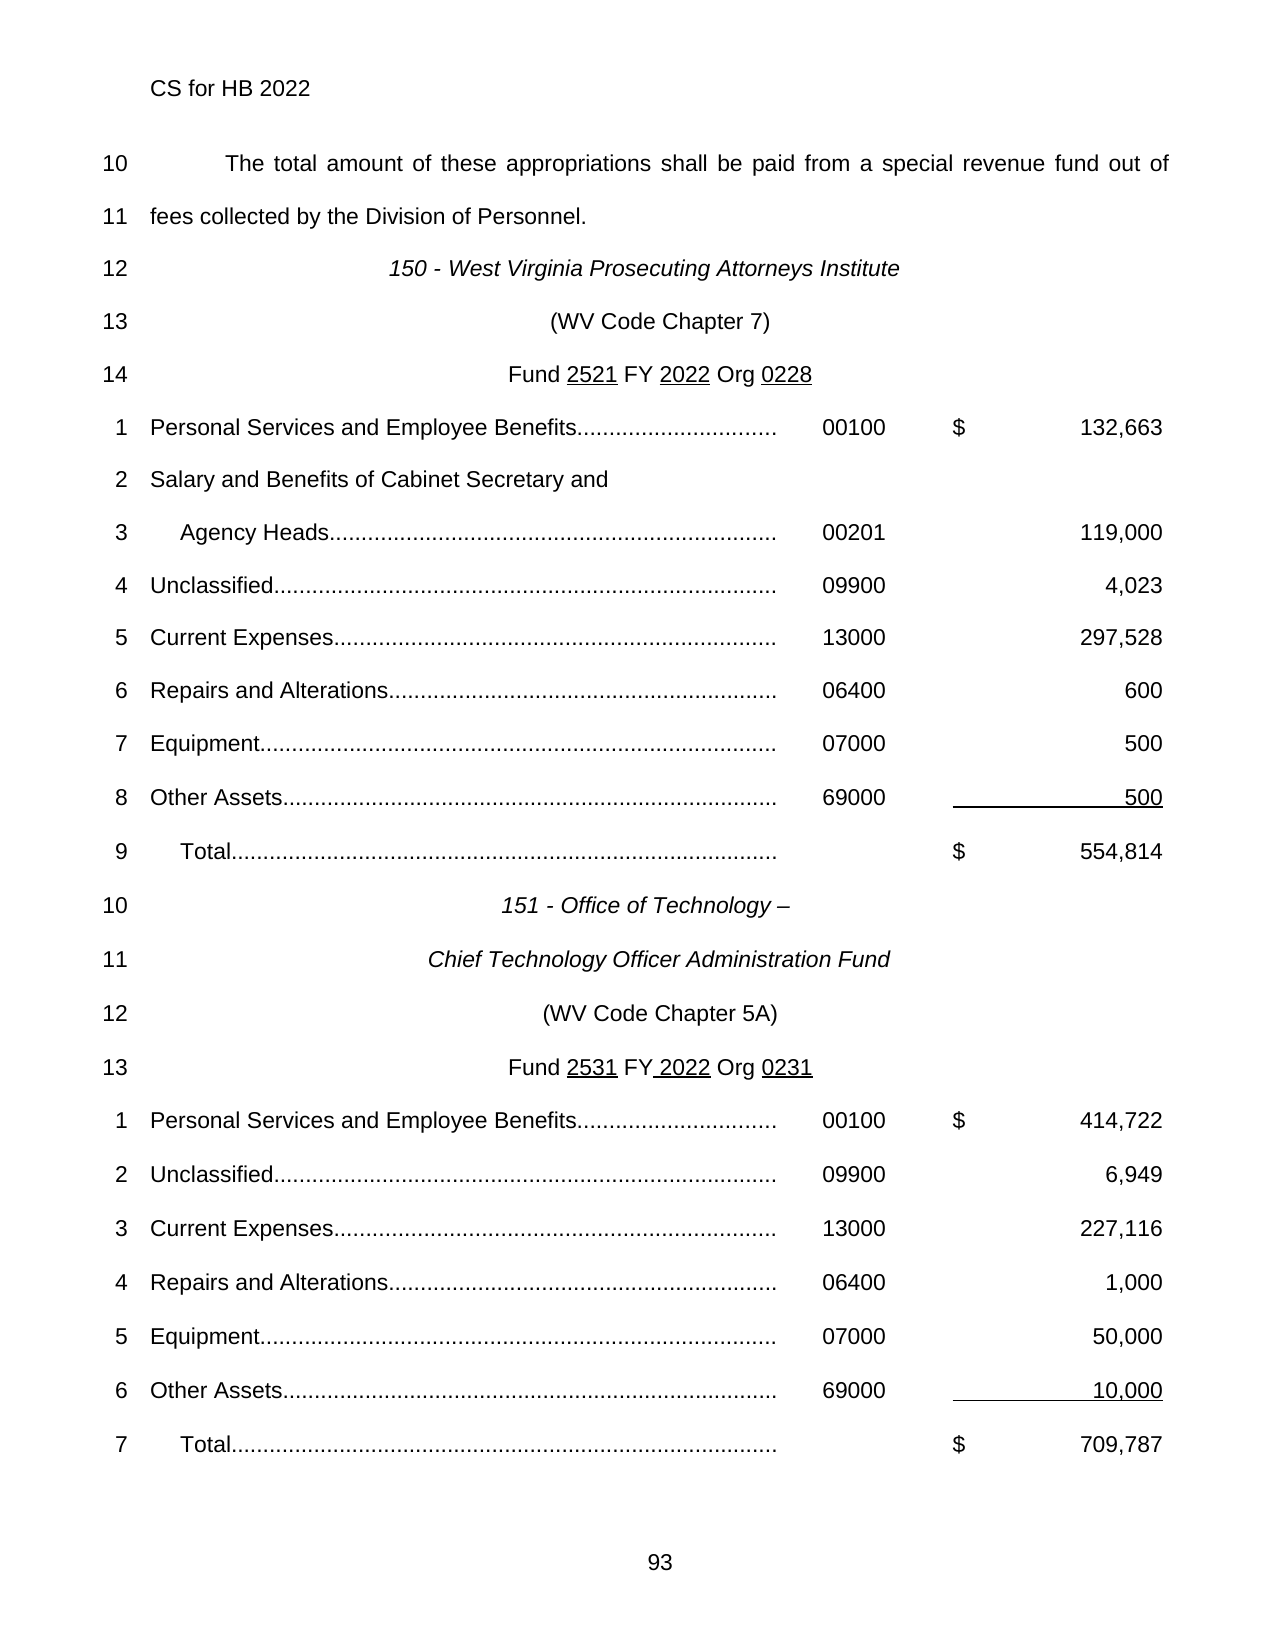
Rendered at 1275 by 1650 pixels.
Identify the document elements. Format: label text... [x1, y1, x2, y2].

text Other Assets 69000 10,000 [150, 1377, 1170, 1404]
text Chief Technology Officer Administration Fund [150, 946, 1170, 972]
text Personal Services and Employee Benefits 00100 $ 132,663 [150, 413, 1170, 440]
text (WV Code Chapter 5A) [150, 999, 1170, 1026]
text Fund 2531 FY 2022 Org 0231 [150, 1053, 1170, 1080]
text Unclassified 09900 6,949 [150, 1161, 1170, 1188]
text Unclassified 09900 4,023 [150, 572, 1170, 598]
text Personal Services and Employee Benefits 00100 $ 414,722 [150, 1107, 1170, 1134]
text Equipment 07000 500 [150, 730, 1170, 756]
text Current Expenses 13000 227,116 [150, 1215, 1170, 1242]
text Other Assets 69000 500 [150, 784, 1170, 810]
text Salary and Benefits of Cabinet Secretary and [150, 466, 1170, 493]
list Office of Technology – [150, 892, 1170, 918]
text Repairs and Alterations 06400 1,000 [150, 1269, 1170, 1296]
text Total $ 709,787 [150, 1431, 1170, 1458]
text Total $ 554,814 [150, 838, 1170, 864]
text Agency Heads 00201 119,000 [150, 519, 1170, 545]
text Current Expenses 13000 297,528 [150, 624, 1170, 651]
text The total amount of these appropriations shall be paid from a special revenue fund out of fees collected by the Division of Personnel. [150, 150, 1170, 229]
text Repairs and Alterations 06400 600 [150, 677, 1170, 703]
text Equipment 07000 50,000 [150, 1323, 1170, 1350]
list West Virginia Prosecuting Attorneys Institute [150, 255, 1170, 282]
text (WV Code Chapter 7) [150, 308, 1170, 334]
text Fund 2521 FY 2022 Org 0228 [150, 361, 1170, 387]
